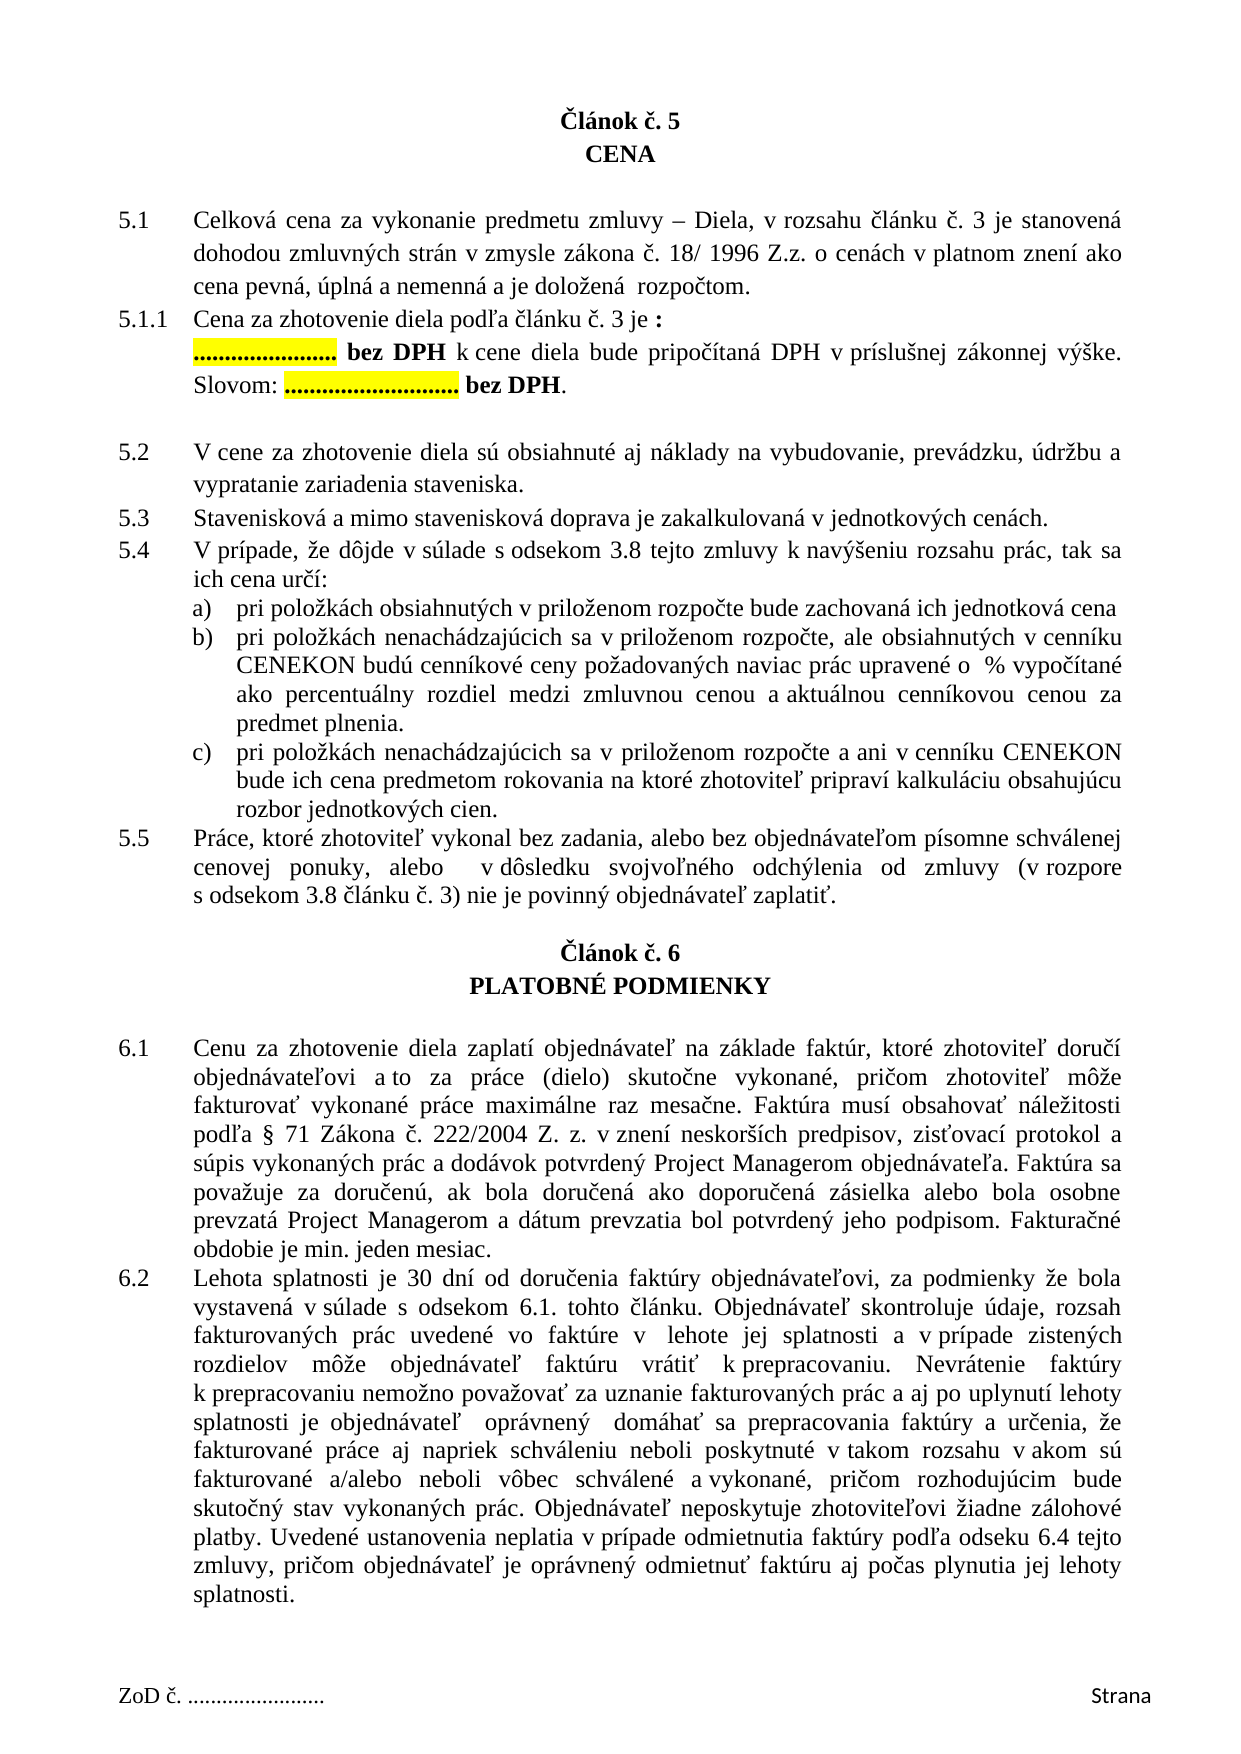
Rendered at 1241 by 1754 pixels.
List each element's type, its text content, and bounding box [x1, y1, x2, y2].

list Celková cena za vykonanie predmetu zmluvy – Diela, v rozsahu článku č. 3 je stanovená dohodou zmluvných strán v zmysle zákona č. 18/ 1996 Z.z. o cenách v platnom znení ako cena pevná, úplná a nemenná a je doložená rozpočtom. [118, 205, 1122, 300]
list pri položkách obsiahnutých v priloženom rozpočte bude zachovaná ich jednotková cena [192, 593, 1122, 622]
list Cenu za zhotovenie diela zaplatí objednávateľ na základe faktúr, ktoré zhotoviteľ doručí objednávateľovi a to za práce (dielo) skutočne vykonané, pričom zhotoviteľ môže fakturovať vykonané práce maximálne raz mesačne. Faktúra musí obsahovať náležitosti podľa § 71 Zákona č. 222/2004 Z. z. v znení neskorších predpisov, zisťovací protokol a súpis vykonaných prác a dodávok potvrdený Project Managerom objednávateľa. Faktúra sa považuje za doručenú, ak bola doručená ako doporučená zásielka alebo bola osobne prevzatá Project Managerom a dátum prevzatia bol potvrdený jeho podpisom. Fakturačné obdobie je min. jeden mesiac. [118, 1033, 1122, 1263]
list Práce, ktoré zhotoviteľ vykonal bez zadania, alebo bez objednávateľom písomne schválenej cenovej ponuky, alebo v dôsledku svojvoľného odchýlenia od zmluvy (v rozpore s odsekom 3.8 článku č. 3) nie je povinný objednávateľ zaplatiť. [118, 823, 1122, 909]
text CENA [118, 139, 1122, 168]
text Článok č. 5 [118, 106, 1122, 135]
list V prípade, že dôjde v súlade s odsekom 3.8 tejto zmluvy k navýšeniu rozsahu prác, tak sa ich cena určí: [118, 536, 1122, 593]
list pri položkách nenachádzajúcich sa v priloženom rozpočte, ale obsiahnutých v cenníku CENEKON budú cenníkové ceny požadovaných naviac prác upravené o % vypočítané ako percentuálny rozdiel medzi zmluvnou cenou a aktuálnou cenníkovou cenou za predmet plnenia. [192, 622, 1122, 737]
list Stavenisková a mimo stavenisková doprava je zakalkulovaná v jednotkových cenách. [118, 503, 1122, 531]
text Článok č. 6 [118, 938, 1122, 967]
list pri položkách nenachádzajúcich sa v priloženom rozpočte a ani v cenníku CENEKON bude ich cena predmetom rokovania na ktoré zhotoviteľ pripraví kalkuláciu obsahujúcu rozbor jednotkových cien. [192, 737, 1122, 823]
text PLATOBNÉ PODMIENKY [118, 971, 1122, 1000]
list ....................... bez DPH k cene diela bude pripočítaná DPH v príslušnej zákonnej výške. Slovom: ............................ bez DPH. [193, 337, 1122, 399]
list 5.1.1 Cena za zhotovenie diela podľa článku č. 3 je : [118, 304, 1122, 333]
list V cene za zhotovenie diela sú obsiahnuté aj náklady na vybudovanie, prevádzku, údržbu a vypratanie zariadenia staveniska. [118, 437, 1122, 498]
list Lehota splatnosti je 30 dní od doručenia faktúry objednávateľovi, za podmienky že bola vystavená v súlade s odsekom 6.1. tohto článku. Objednávateľ skontroluje údaje, rozsah fakturovaných prác uvedené vo faktúre v lehote jej splatnosti a v prípade zistených rozdielov môže objednávateľ faktúru vrátiť k prepracovaniu. Nevrátenie faktúry k prepracovaniu nemožno považovať za uznanie fakturovaných prác a aj po uplynutí lehoty splatnosti je objednávateľ oprávnený domáhať sa prepracovania faktúry a určenia, že fakturované práce aj napriek schváleniu neboli poskytnuté v takom rozsahu v akom sú fakturované a/alebo neboli vôbec schválené a vykonané, pričom rozhodujúcim bude skutočný stav vykonaných prác. Objednávateľ neposkytuje zhotoviteľovi žiadne zálohové platby. Uvedené ustanovenia neplatia v prípade odmietnutia faktúry podľa odseku 6.4 tejto zmluvy, pričom objednávateľ je oprávnený odmietnuť faktúru aj počas plynutia jej lehoty splatnosti. [118, 1263, 1122, 1608]
